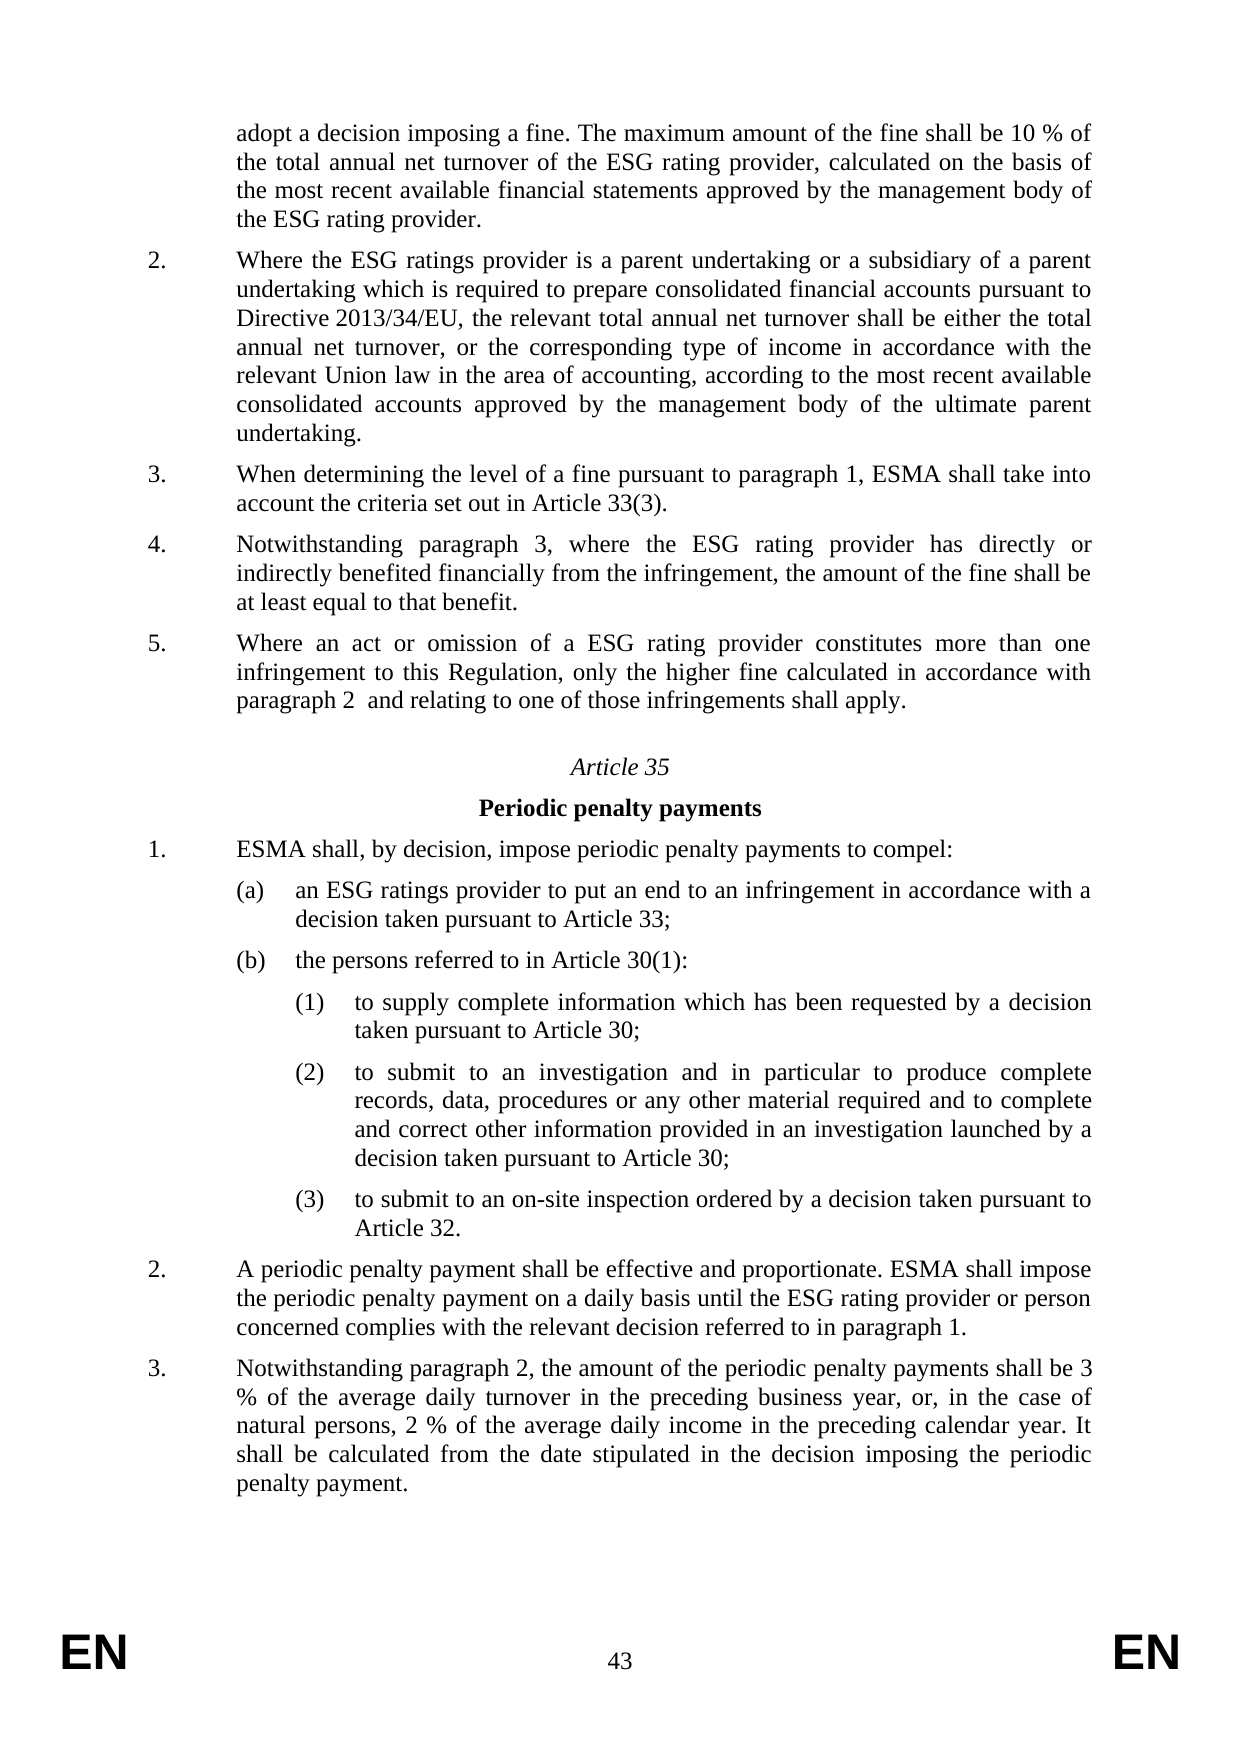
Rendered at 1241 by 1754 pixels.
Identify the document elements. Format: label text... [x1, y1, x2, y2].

text (2) to submit to an investigation and in particular to produce complete records, data, procedures or any other material required and to complete and correct other information provided in an investigation launched by a decision taken pursuant to Article 30; [295, 1057, 1093, 1172]
text (3) to submit to an on-site inspection ordered by a decision taken pursuant to Article 32. [295, 1184, 1093, 1242]
text (b) the persons referred to in Article 30(1): [236, 946, 1093, 974]
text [148, 118, 1093, 233]
text (a) an ESG ratings provider to put an end to an infringement in accordance with a decision taken pursuant to Article 33; [236, 876, 1093, 933]
text Article 35 [148, 752, 1093, 781]
text 2. Where the ESG ratings provider is a parent undertaking or a subsidiary of a parent undertaking which is required to prepare consolidated financial accounts pursuant to Directive 2013/34/EU, the relevant total annual net turnover shall be either the total annual net turnover, or the corresponding type of income in accordance with the relevant Union law in the area of accounting, according to the most recent available consolidated accounts approved by the management body of the ultimate parent undertaking. [148, 246, 1093, 447]
text Periodic penalty payments [148, 793, 1093, 822]
text 2. A periodic penalty payment shall be effective and proportionate. ESMA shall impose the periodic penalty payment on a daily basis until the ESG rating provider or person concerned complies with the relevant decision referred to in paragraph 1. [148, 1254, 1093, 1341]
text 3. When determining the level of a fine pursuant to paragraph 1, ESMA shall take into account the criteria set out in Article 33(3). [148, 459, 1093, 517]
text 5. Where an act or omission of a ESG rating provider constitutes more than one infringement to this Regulation, only the higher fine calculated in accordance with paragraph 2 and relating to one of those infringements shall apply. [148, 628, 1093, 714]
text 4. Notwithstanding paragraph 3, where the ESG rating provider has directly or indirectly benefited financially from the infringement, the amount of the fine shall be at least equal to that benefit. [148, 529, 1093, 616]
text 1. ESMA shall, by decision, impose periodic penalty payments to compel: [148, 834, 1093, 863]
text (1) to supply complete information which has been requested by a decision taken pursuant to Article 30; [295, 987, 1093, 1044]
text 3. Notwithstanding paragraph 2, the amount of the periodic penalty payments shall be 3 % of the average daily turnover in the preceding business year, or, in the case of natural persons, 2 % of the average daily income in the preceding calendar year. It shall be calculated from the date stipulated in the decision imposing the periodic penalty payment. [148, 1353, 1093, 1497]
